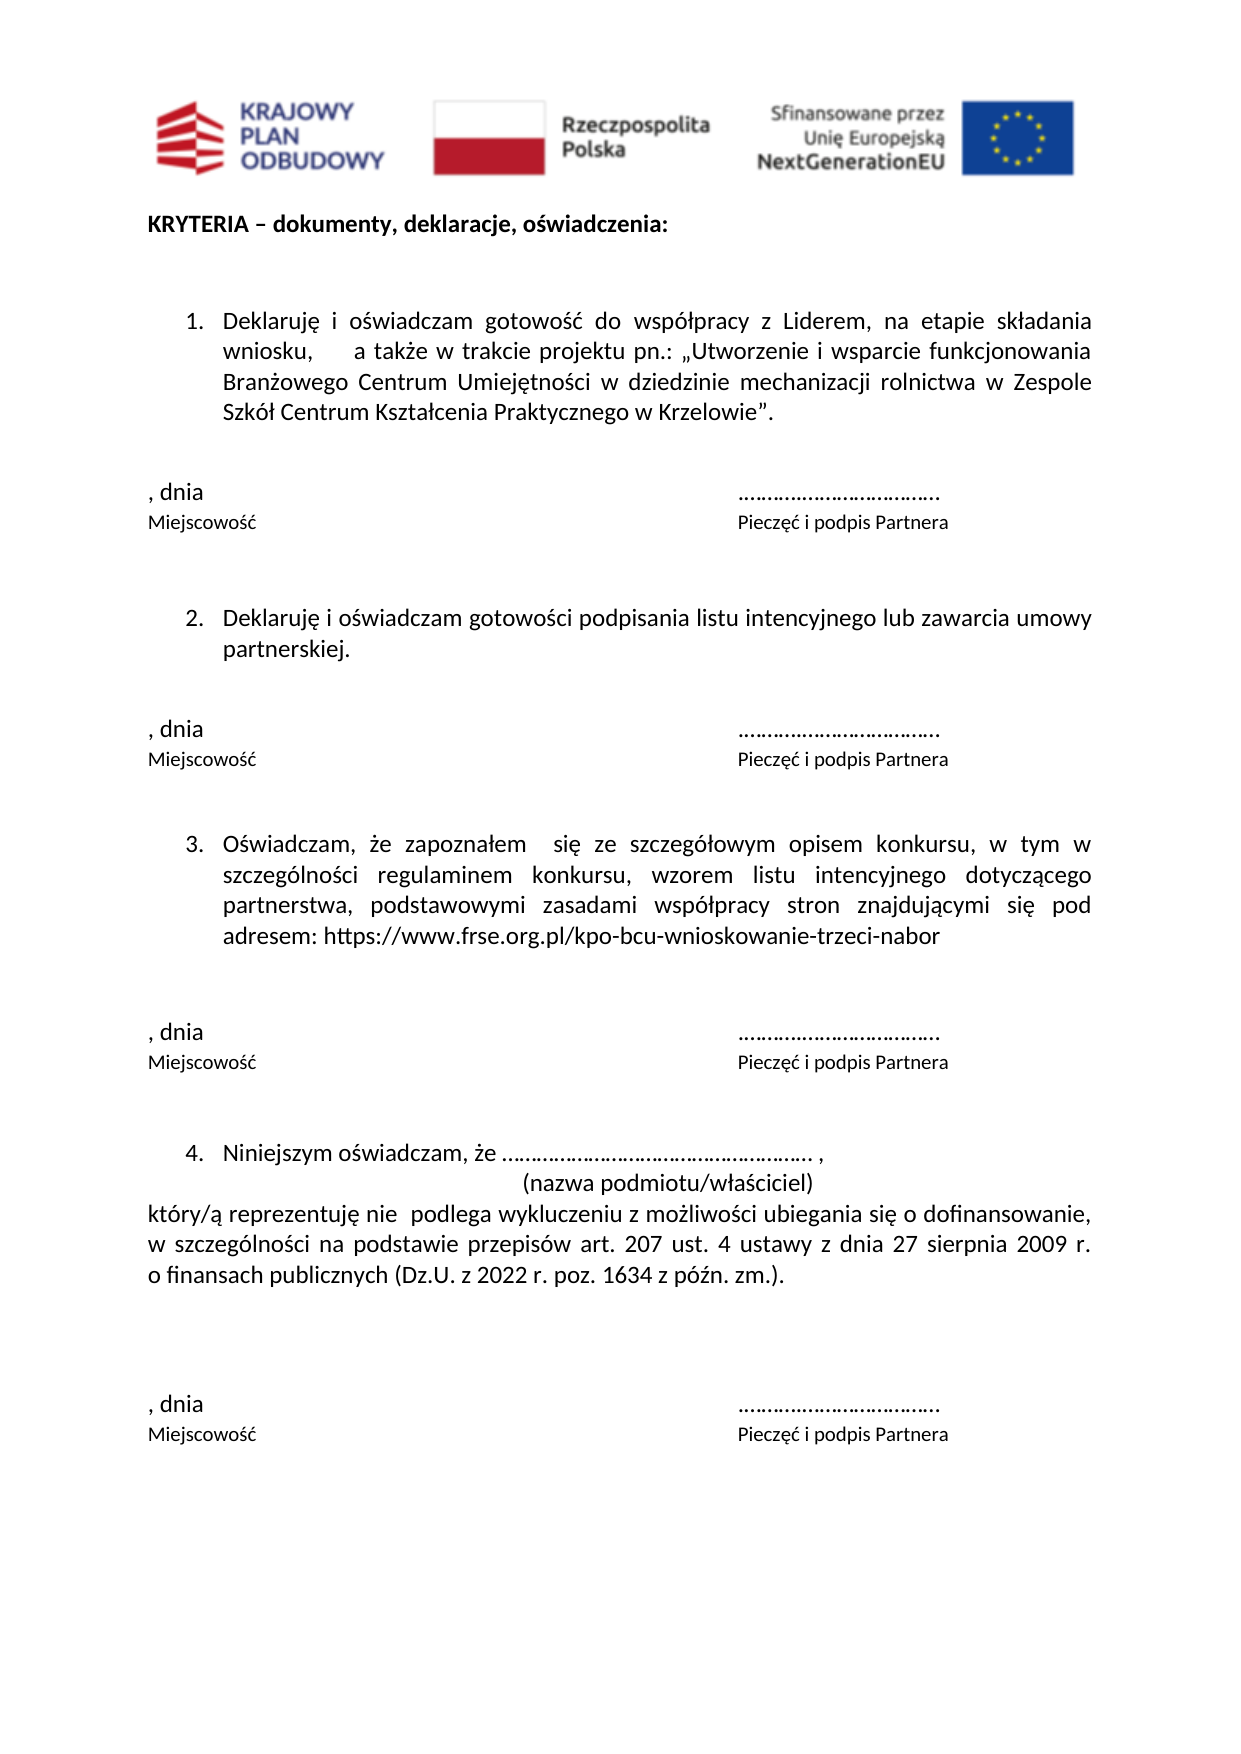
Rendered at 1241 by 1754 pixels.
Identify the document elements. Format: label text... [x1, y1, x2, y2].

text , dnia .……….…………………… [148, 476, 1093, 507]
text Miejscowość Pieczęć i podpis Partnera [148, 746, 1093, 772]
text Miejscowość Pieczęć i podpis Partnera [148, 1049, 1093, 1074]
text Miejscowość Pieczęć i podpis Partnera [148, 509, 1093, 535]
text , dnia .……….…………………… [148, 1389, 1093, 1419]
list Oświadczam, że zapoznałem się ze szczegółowym opisem konkursu, w tym w szczególności regulaminem konkursu, wzorem listu intencyjnego dotyczącego partnerstwa, podstawowymi zasadami współpracy stron znajdującymi się pod adresem: https://www.frse.org.pl/kpo-bcu-wnioskowanie-trzeci-nabor [185, 828, 1093, 950]
picture [147, 73, 1093, 209]
list Niniejszym oświadczam, że ……………………………………………… , (nazwa podmiotu/właściciel) [185, 1137, 1093, 1198]
text , dnia .……….…………………… [148, 1016, 1093, 1047]
list Deklaruję i oświadczam gotowość do współpracy z Liderem, na etapie składania wniosku, a także w trakcie projektu pn.: „Utworzenie i wsparcie funkcjonowania Branżowego Centrum Umiejętności w dziedzinie mechanizacji rolnictwa w Zespole Szkół Centrum Kształcenia Praktycznego w Krzelowie”. [185, 305, 1093, 427]
text , dnia .……….…………………… [148, 713, 1093, 744]
text który/ą reprezentuję nie podlega wykluczeniu z możliwości ubiegania się o dofinansowanie, w szczególności na podstawie przepisów art. 207 ust. 4 ustawy z dnia 27 sierpnia 2009 r. o finansach publicznych (Dz.U. z 2022 r. poz. 1634 z późn. zm.). [148, 1198, 1093, 1289]
text Miejscowość Pieczęć i podpis Partnera [148, 1422, 1093, 1447]
list Deklaruję i oświadczam gotowości podpisania listu intencyjnego lub zawarcia umowy partnerskiej. [185, 603, 1093, 664]
text KRYTERIA – dokumenty, deklaracje, oświadczenia: [148, 209, 1093, 239]
